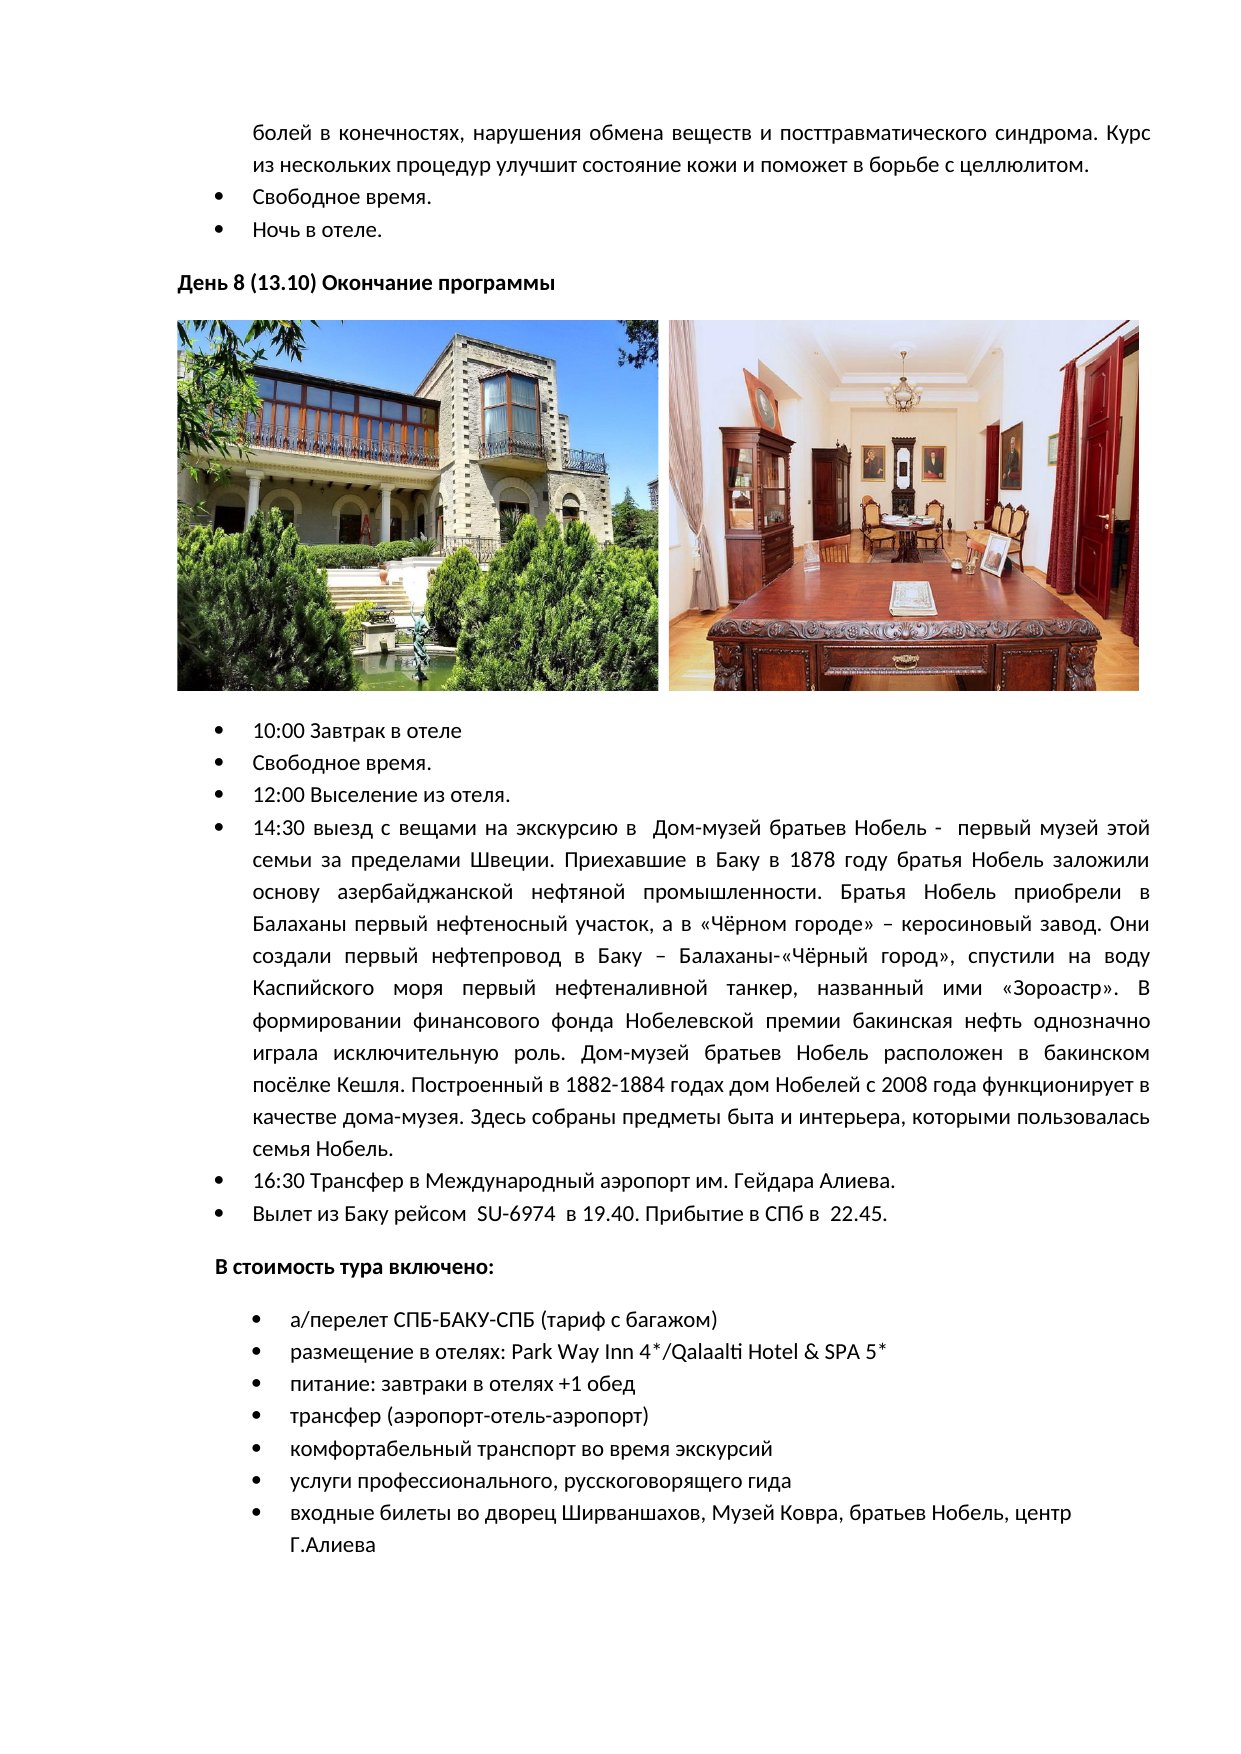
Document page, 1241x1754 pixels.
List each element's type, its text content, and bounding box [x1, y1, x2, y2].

list Вылет из Баку рейсом SU-6974 в 19.40. Прибытие в СПб в 22.45. [215, 1199, 1152, 1227]
list 14:30 выезд с вещами на экскурсию в Дом-музей братьев Нобель - первый музей этой семьи за пределами Швеции. Приехавшие в Баку в 1878 году братья Нобель заложили основу азербайджанской нефтяной промышленности. Братья Нобель приобрели в Балаханы первый нефтеносный участок, а в «Чёрном городе» – керосиновый завод. Они создали первый нефтепровод в Баку – Балаханы-«Чёрный город», спустили на воду Каспийского моря первый нефтеналивной танкер, названный ими «Зороастр». В формировании финансового фонда Нобелевской премии бакинская нефть однозначно играла исключительную роль. Дом-музей братьев Нобель расположен в бакинском посёлке Кешля. Построенный в 1882-1884 годах дом Нобелей с 2008 года функционирует в качестве дома-музея. Здесь собраны предметы быта и интерьера, которыми пользовалась семья Нобель. [215, 813, 1152, 1162]
list Ночь в отеле. [215, 215, 1152, 243]
list 12:00 Выселение из отеля. [215, 780, 1152, 808]
list 10:00 Завтрак в отеле [215, 716, 1152, 744]
list Свободное время. [215, 182, 1152, 211]
list а/перелет СПБ-БАКУ-СПБ (тариф с багажом) [252, 1305, 1152, 1333]
list питание: завтраки в отелях +1 обед [252, 1369, 1152, 1397]
list размещение в отелях: Park Way Inn 4*/Qalaalti Hotel & SPA 5* [252, 1337, 1152, 1365]
text День 8 (13.10) Окончание программы [177, 268, 1152, 296]
picture [668, 320, 1139, 691]
list услуги профессионального, русскоговорящего гида [252, 1466, 1152, 1494]
list Свободное время. [215, 748, 1152, 776]
list трансфер (аэропорт-отель-аэропорт) [252, 1401, 1152, 1429]
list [215, 118, 1152, 178]
list комфортабельный транспорт во время экскурсий [252, 1434, 1152, 1462]
text В стоимость тура включено: [215, 1252, 1152, 1280]
list 16:30 Трансфер в Международный аэропорт им. Гейдара Алиева. [215, 1167, 1152, 1195]
list входные билеты во дворец Ширваншахов, Музей Ковра, братьев Нобель, центр Г.Алиева [252, 1498, 1152, 1558]
picture [177, 320, 659, 691]
